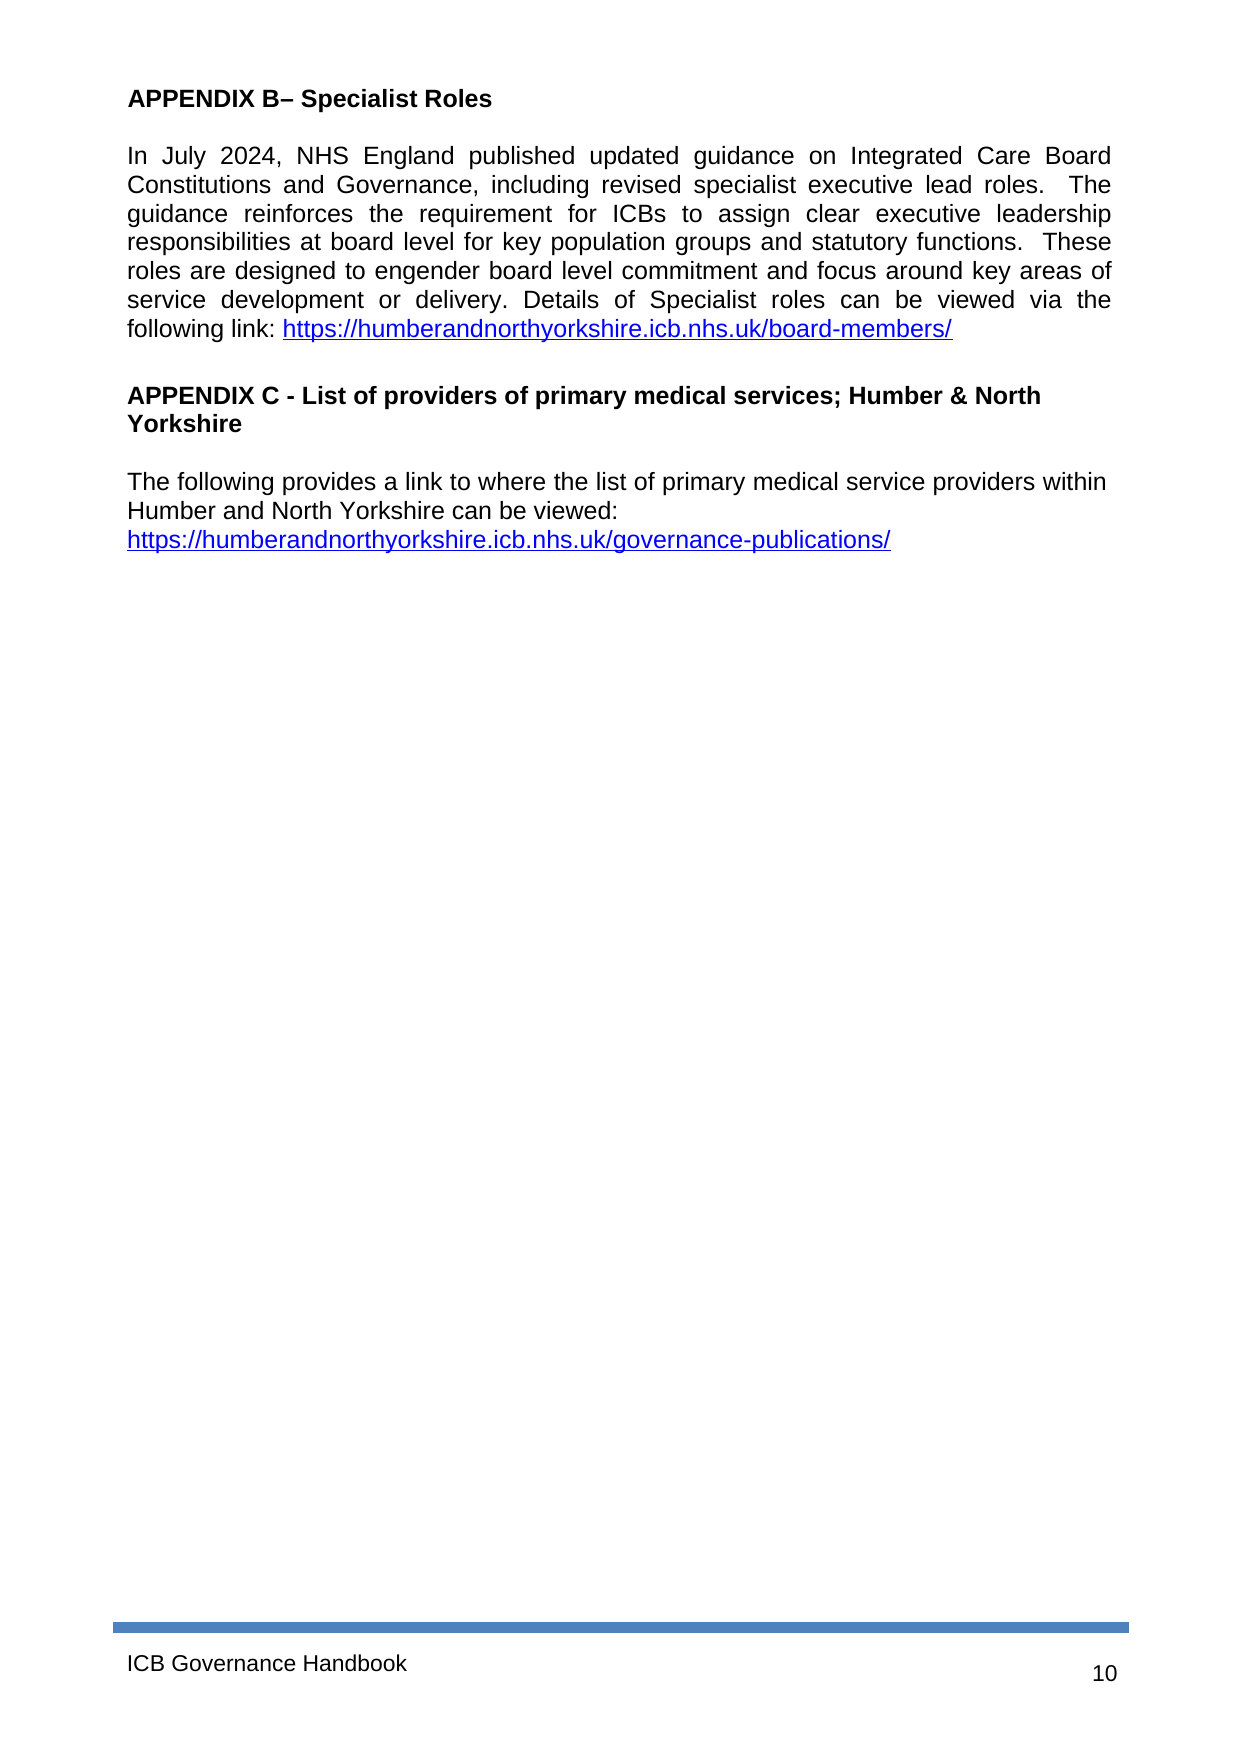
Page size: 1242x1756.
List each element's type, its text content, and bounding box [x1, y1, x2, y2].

text The following provides a link to where the list of primary medical service providers within Humber and North Yorkshire can be viewed: [127, 467, 1109, 524]
subtitle APPENDIX C - List of providers of primary medical services; Humber & North Yorkshire [127, 381, 1129, 438]
text In July 2024, NHS England published updated guidance on Integrated Care Board Constitutions and Governance, including revised specialist executive lead roles. The guidance reinforces the requirement for ICBs to assign clear executive leadership responsibilities at board level for key population groups and statutory functions. These roles are designed to engender board level commitment and focus around key areas of service development or delivery. Details of Specialist roles can be viewed via the following link: https://humberandnorthyorkshire.icb.nhs.uk/board-members/ [127, 141, 1113, 342]
subtitle APPENDIX B– Specialist Roles [112, 83, 1129, 112]
text https://humberandnorthyorkshire.icb.nhs.uk/governance-publications/ [112, 525, 1129, 553]
